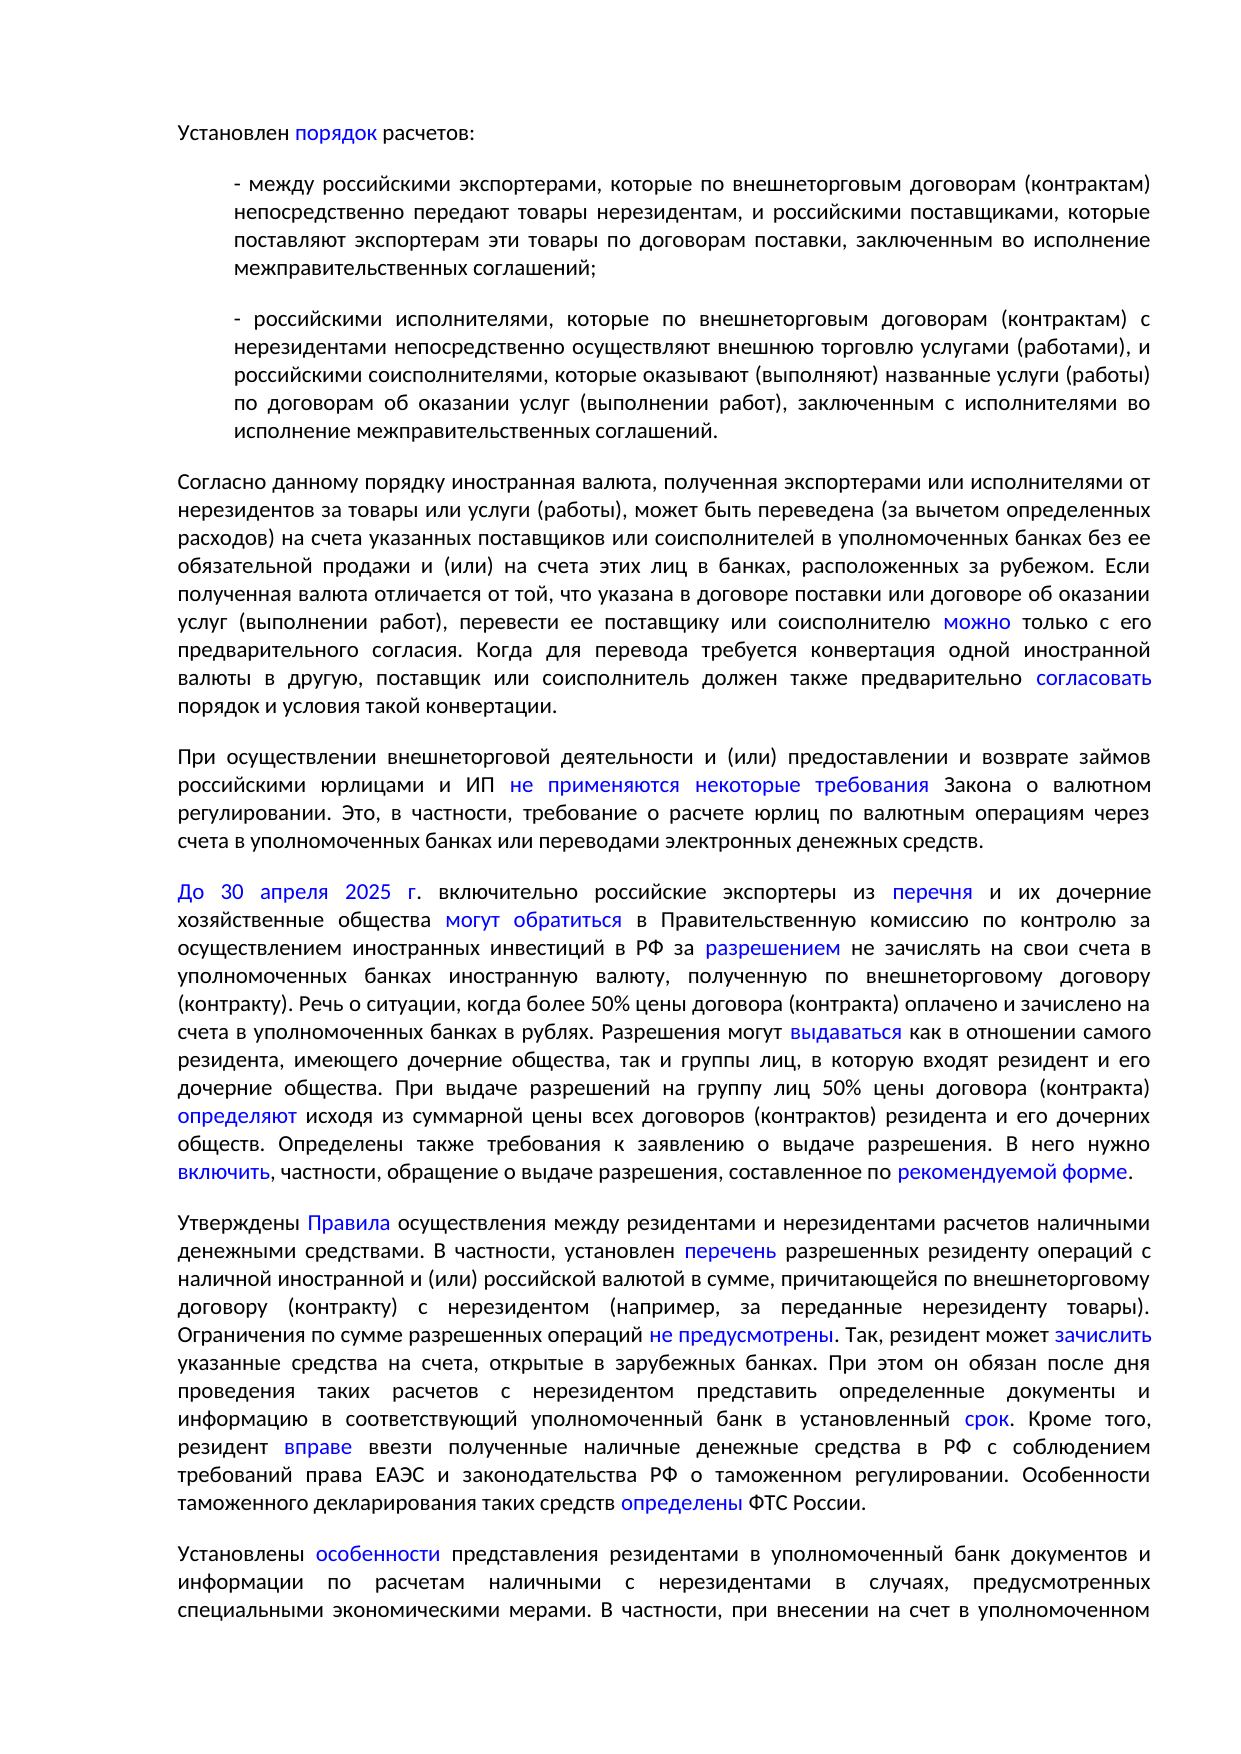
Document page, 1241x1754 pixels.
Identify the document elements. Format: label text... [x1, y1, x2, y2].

text Установлен порядок расчетов: [177, 118, 1152, 146]
text - российскими исполнителями, которые по внешнеторговым договорам (контрактам) с нерезидентами непосредственно осуществляют внешнюю торговлю услугами (работами), и российскими соисполнителями, которые оказывают (выполняют) названные услуги (работы) по договорам об оказании услуг (выполнении работ), заключенным с исполнителями во исполнение межправительственных соглашений. [233, 304, 1152, 444]
text Утверждены Правила осуществления между резидентами и нерезидентами расчетов наличными денежными средствами. В частности, установлен перечень разрешенных резиденту операций с наличной иностранной и (или) российской валютой в сумме, причитающейся по внешнеторговому договору (контракту) с нерезидентом (например, за переданные нерезиденту товары). Ограничения по сумме разрешенных операций не предусмотрены. Так, резидент может зачислить указанные средства на счета, открытые в зарубежных банках. При этом он обязан после дня проведения таких расчетов с нерезидентом представить определенные документы и информацию в соответствующий уполномоченный банк в установленный срок. Кроме того, резидент вправе ввезти полученные наличные денежные средства в РФ с соблюдением требований права ЕАЭС и законодательства РФ о таможенном регулировании. Особенности таможенного декларирования таких средств определены ФТС России. [177, 1208, 1152, 1517]
text При осуществлении внешнеторговой деятельности и (или) предоставлении и возврате займов российскими юрлицами и ИП не применяются некоторые требования Закона о валютном регулировании. Это, в частности, требование о расчете юрлиц по валютным операциям через счета в уполномоченных банках или переводами электронных денежных средств. [177, 742, 1152, 854]
text Согласно данному порядку иностранная валюта, полученная экспортерами или исполнителями от нерезидентов за товары или услуги (работы), может быть переведена (за вычетом определенных расходов) на счета указанных поставщиков или соисполнителей в уполномоченных банках без ее обязательной продажи и (или) на счета этих лиц в банках, расположенных за рубежом. Если полученная валюта отличается от той, что указана в договоре поставки или договоре об оказании услуг (выполнении работ), перевести ее поставщику или соисполнителю можно только с его предварительного согласия. Когда для перевода требуется конвертация одной иностранной валюты в другую, поставщик или соисполнитель должен также предварительно согласовать порядок и условия такой конвертации. [177, 467, 1152, 719]
text До 30 апреля 2025 г. включительно российские экспортеры из перечня и их дочерние хозяйственные общества могут обратиться в Правительственную комиссию по контролю за осуществлением иностранных инвестиций в РФ за разрешением не зачислять на свои счета в уполномоченных банках иностранную валюту, полученную по внешнеторговому договору (контракту). Речь о ситуации, когда более 50% цены договора (контракта) оплачено и зачислено на счета в уполномоченных банках в рублях. Разрешения могут выдаваться как в отношении самого резидента, имеющего дочерние общества, так и группы лиц, в которую входят резидент и его дочерние общества. При выдаче разрешений на группу лиц 50% цены договора (контракта) определяют исходя из суммарной цены всех договоров (контрактов) резидента и его дочерних обществ. Определены также требования к заявлению о выдаче разрешения. В него нужно включить, частности, обращение о выдаче разрешения, составленное по рекомендуемой форме. [177, 877, 1152, 1185]
text - между российскими экспортерами, которые по внешнеторговым договорам (контрактам) непосредственно передают товары нерезидентам, и российскими поставщиками, которые поставляют экспортерам эти товары по договорам поставки, заключенным во исполнение межправительственных соглашений; [233, 169, 1152, 281]
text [177, 1539, 1152, 1623]
